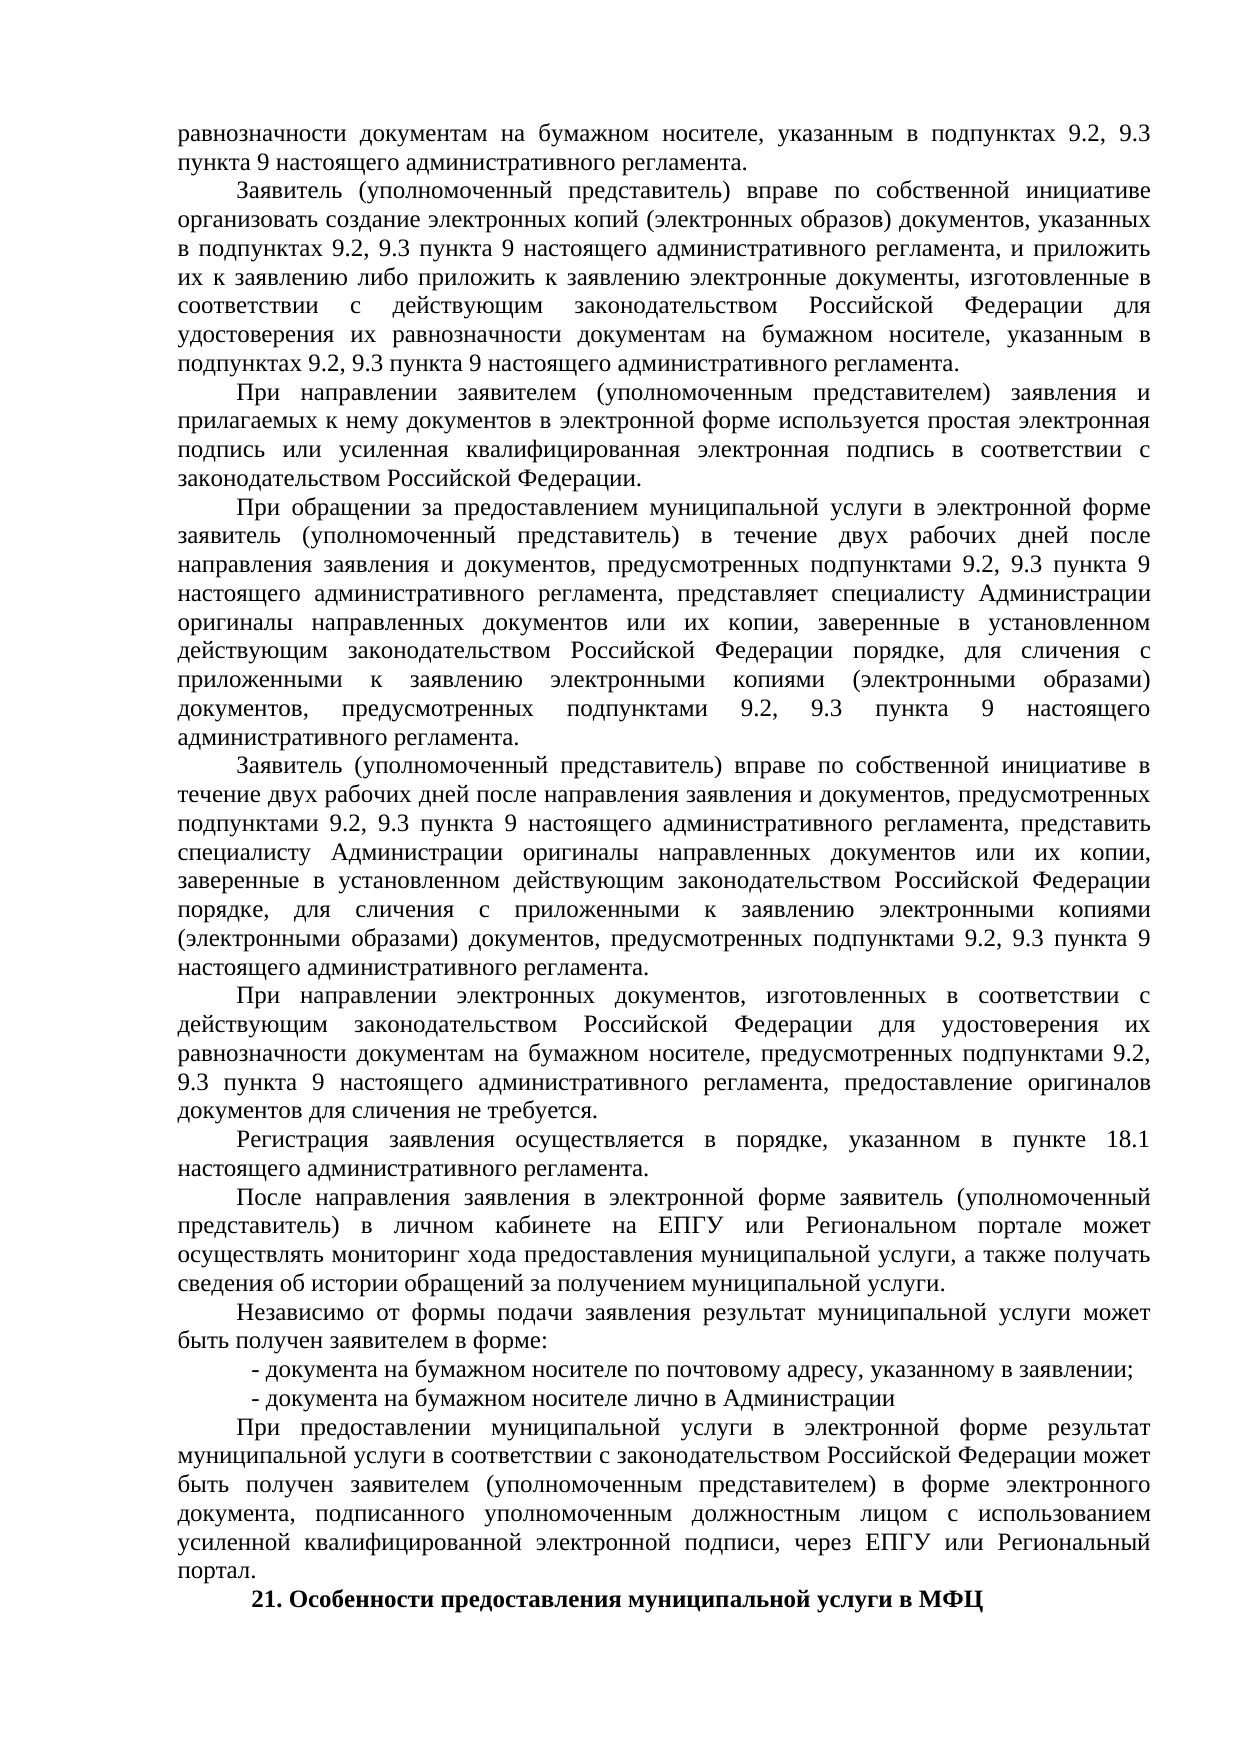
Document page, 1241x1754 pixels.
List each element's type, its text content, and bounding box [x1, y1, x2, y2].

text Независимо от формы подачи заявления результат муниципальной услуги может быть получен заявителем в форме: [177, 1297, 1152, 1354]
text - документа на бумажном носителе по почтовому адресу, указанному в заявлении; [177, 1354, 1152, 1383]
text При предоставлении муниципальной услуги в электронной форме результат муниципальной услуги в соответствии с законодательством Российской Федерации может быть получен заявителем (уполномоченным представителем) в форме электронного документа, подписанного уполномоченным должностным лицом с использованием усиленной квалифицированной электронной подписи, через ЕПГУ или Региональный портал. [177, 1412, 1152, 1584]
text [177, 118, 1152, 176]
text Заявитель (уполномоченный представитель) вправе по собственной инициативе организовать создание электронных копий (электронных образов) документов, указанных в подпунктах 9.2, 9.3 пункта 9 настоящего административного регламента, и приложить их к заявлению либо приложить к заявлению электронные документы, изготовленные в соответствии с действующим законодательством Российской Федерации для удостоверения их равнозначности документам на бумажном носителе, указанным в подпунктах 9.2, 9.3 пункта 9 настоящего административного регламента. [177, 176, 1152, 377]
text При направлении электронных документов, изготовленных в соответствии с действующим законодательством Российской Федерации для удостоверения их равнозначности документам на бумажном носителе, предусмотренных подпунктами 9.2, 9.3 пункта 9 настоящего административного регламента, предоставление оригиналов документов для сличения не требуется. [177, 981, 1152, 1124]
text При обращении за предоставлением муниципальной услуги в электронной форме заявитель (уполномоченный представитель) в течение двух рабочих дней после направления заявления и документов, предусмотренных подпунктами 9.2, 9.3 пункта 9 настоящего административного регламента, представляет специалисту Администрации оригиналы направленных документов или их копии, заверенные в установленном действующим законодательством Российской Федерации порядке, для сличения с приложенными к заявлению электронными копиями (электронными образами) документов, предусмотренных подпунктами 9.2, 9.3 пункта 9 настоящего административного регламента. [177, 492, 1152, 751]
text - документа на бумажном носителе лично в Администрации [177, 1383, 1152, 1412]
text Регистрация заявления осуществляется в порядке, указанном в пункте 18.1 настоящего административного регламента. [177, 1124, 1152, 1182]
text 21. Особенности предоставления муниципальной услуги в МФЦ [177, 1584, 1152, 1613]
text При направлении заявителем (уполномоченным представителем) заявления и прилагаемых к нему документов в электронной форме используется простая электронная подпись или усиленная квалифицированная электронная подпись в соответствии с законодательством Российской Федерации. [177, 377, 1152, 492]
text После направления заявления в электронной форме заявитель (уполномоченный представитель) в личном кабинете на ЕПГУ или Региональном портале может осуществлять мониторинг хода предоставления муниципальной услуги, а также получать сведения об истории обращений за получением муниципальной услуги. [177, 1182, 1152, 1297]
text Заявитель (уполномоченный представитель) вправе по собственной инициативе в течение двух рабочих дней после направления заявления и документов, предусмотренных подпунктами 9.2, 9.3 пункта 9 настоящего административного регламента, представить специалисту Администрации оригиналы направленных документов или их копии, заверенные в установленном действующим законодательством Российской Федерации порядке, для сличения с приложенными к заявлению электронными копиями (электронными образами) документов, предусмотренных подпунктами 9.2, 9.3 пункта 9 настоящего административного регламента. [177, 751, 1152, 981]
